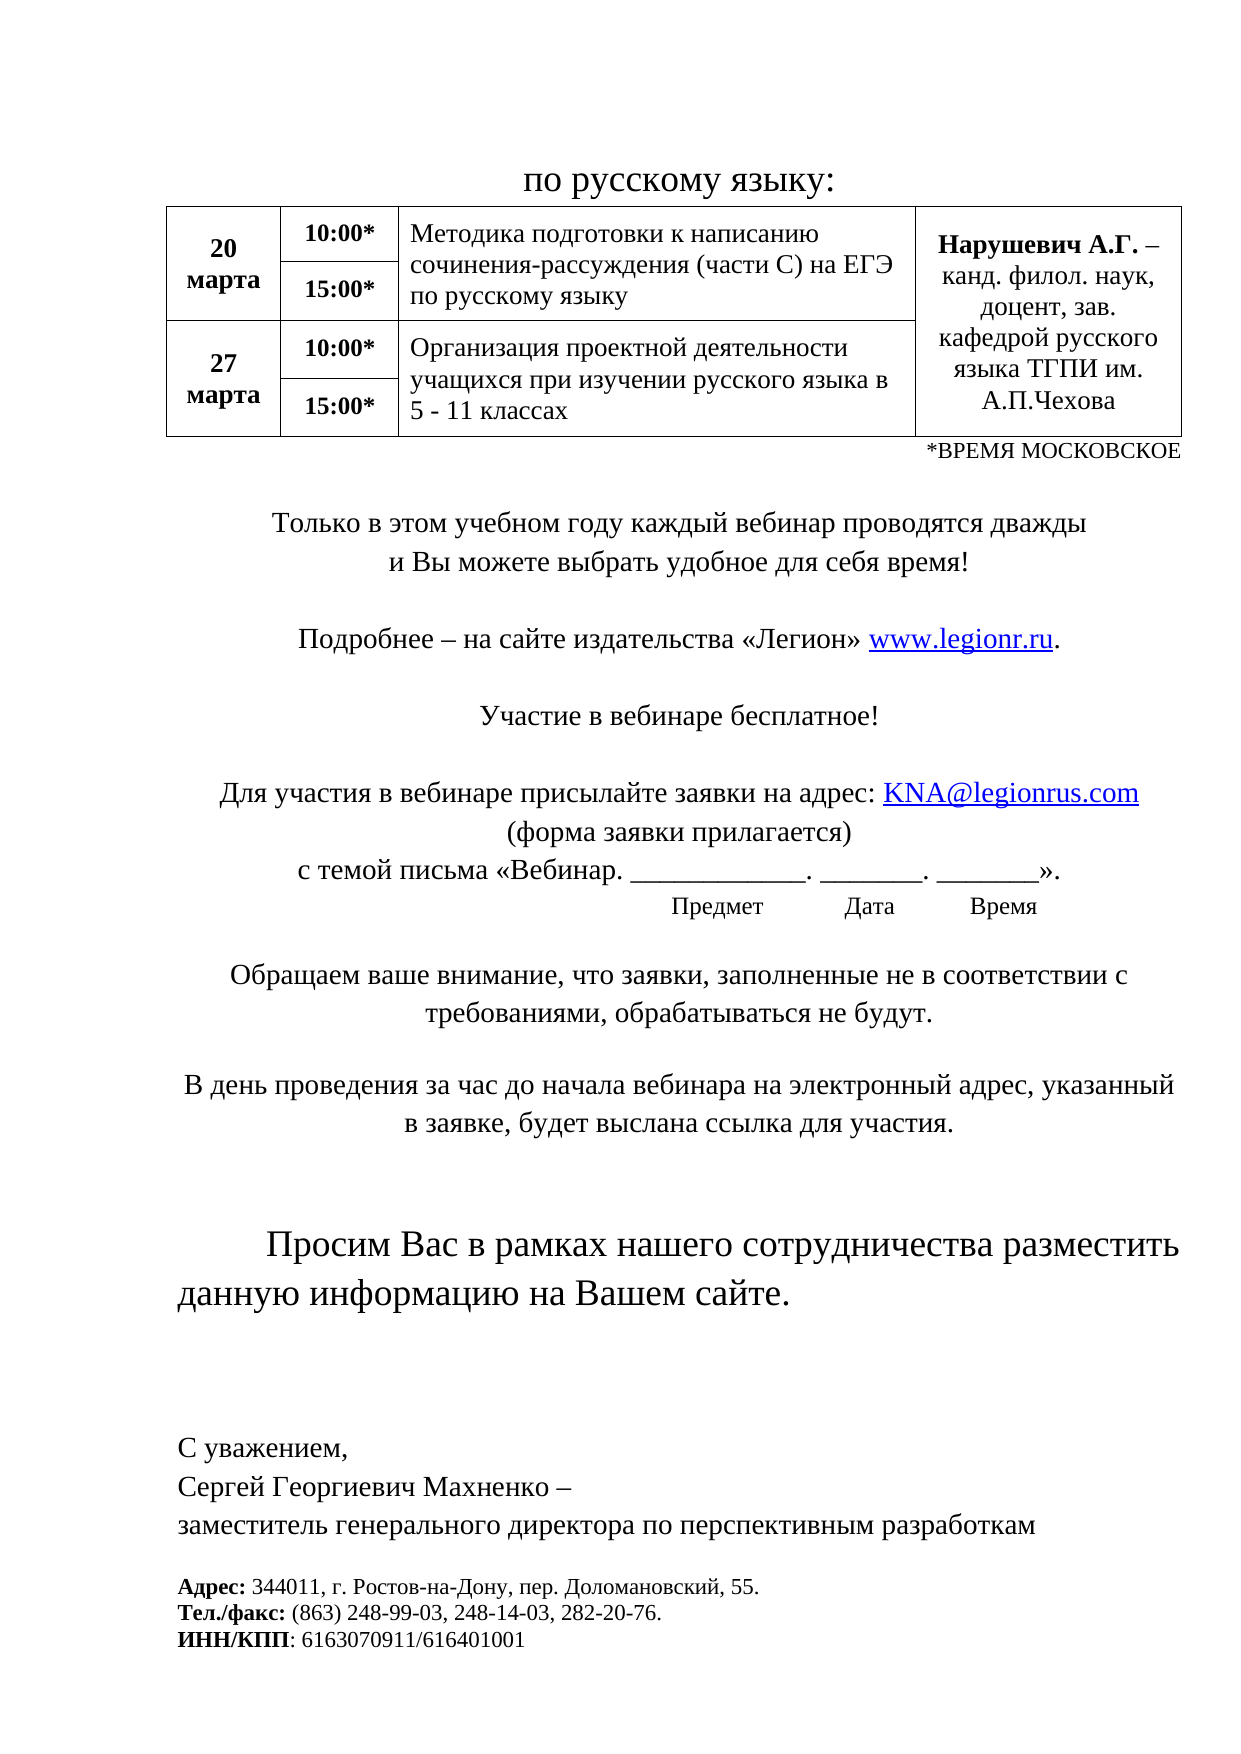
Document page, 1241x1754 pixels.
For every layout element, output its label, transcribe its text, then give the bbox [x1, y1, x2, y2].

text Подробнее – на сайте издательства «Легион» www.legionr.ru. [177, 621, 1181, 654]
text Просим Вас в рамках нашего сотрудничества разместить данную информацию на Вашем сайте. [177, 1221, 1181, 1314]
text заместитель генерального директора по перспективным разработкам [177, 1507, 1181, 1541]
table_cell 27 марта [167, 321, 280, 436]
text с темой письма «Вебинар. ____________. _______. _______». [177, 852, 1181, 886]
table_cell 15:00* [281, 379, 398, 436]
table_cell Организация проектной деятельности учащихся при изучении русского языка в 5 - 11 классах [399, 321, 915, 436]
table_header Методика подготовки к написанию сочинения-рассуждения (части С) на ЕГЭ по русскому языку [399, 207, 915, 320]
text Предмет Дата Время [177, 891, 1181, 919]
table_header 10:00* [281, 207, 398, 261]
table_header 20 марта [167, 207, 280, 320]
text по русскому языку: [177, 157, 1181, 200]
text С уважением, [177, 1430, 1181, 1464]
text Только в этом учебном году каждый вебинар проводятся дважды [177, 505, 1181, 539]
text Сергей Георгиевич Махненко – [177, 1469, 1181, 1502]
text и Вы можете выбрать удобное для себя время! [177, 544, 1181, 577]
text Участие в вебинаре бесплатное! [177, 698, 1181, 732]
text Для участия в вебинаре присылайте заявки на адрес: KNA@legionrus.com (форма заявки прилагается) [177, 775, 1181, 847]
text *ВРЕМЯ МОСКОВСКОЕ [177, 437, 1181, 463]
table_cell 10:00* [281, 321, 398, 377]
text Обращаем ваше внимание, что заявки, заполненные не в соответствии с требованиями, обрабатываться не будут. [177, 957, 1181, 1029]
text В день проведения за час до начала вебинара на электронный адрес, указанный в заявке, будет выслана ссылка для участия. [177, 1067, 1181, 1139]
table_cell 15:00* [281, 262, 398, 320]
table_header Нарушевич А.Г. – канд. филол. наук, доцент, зав. кафедрой русского языка ТГПИ им. А.П.Чехова [916, 207, 1181, 436]
